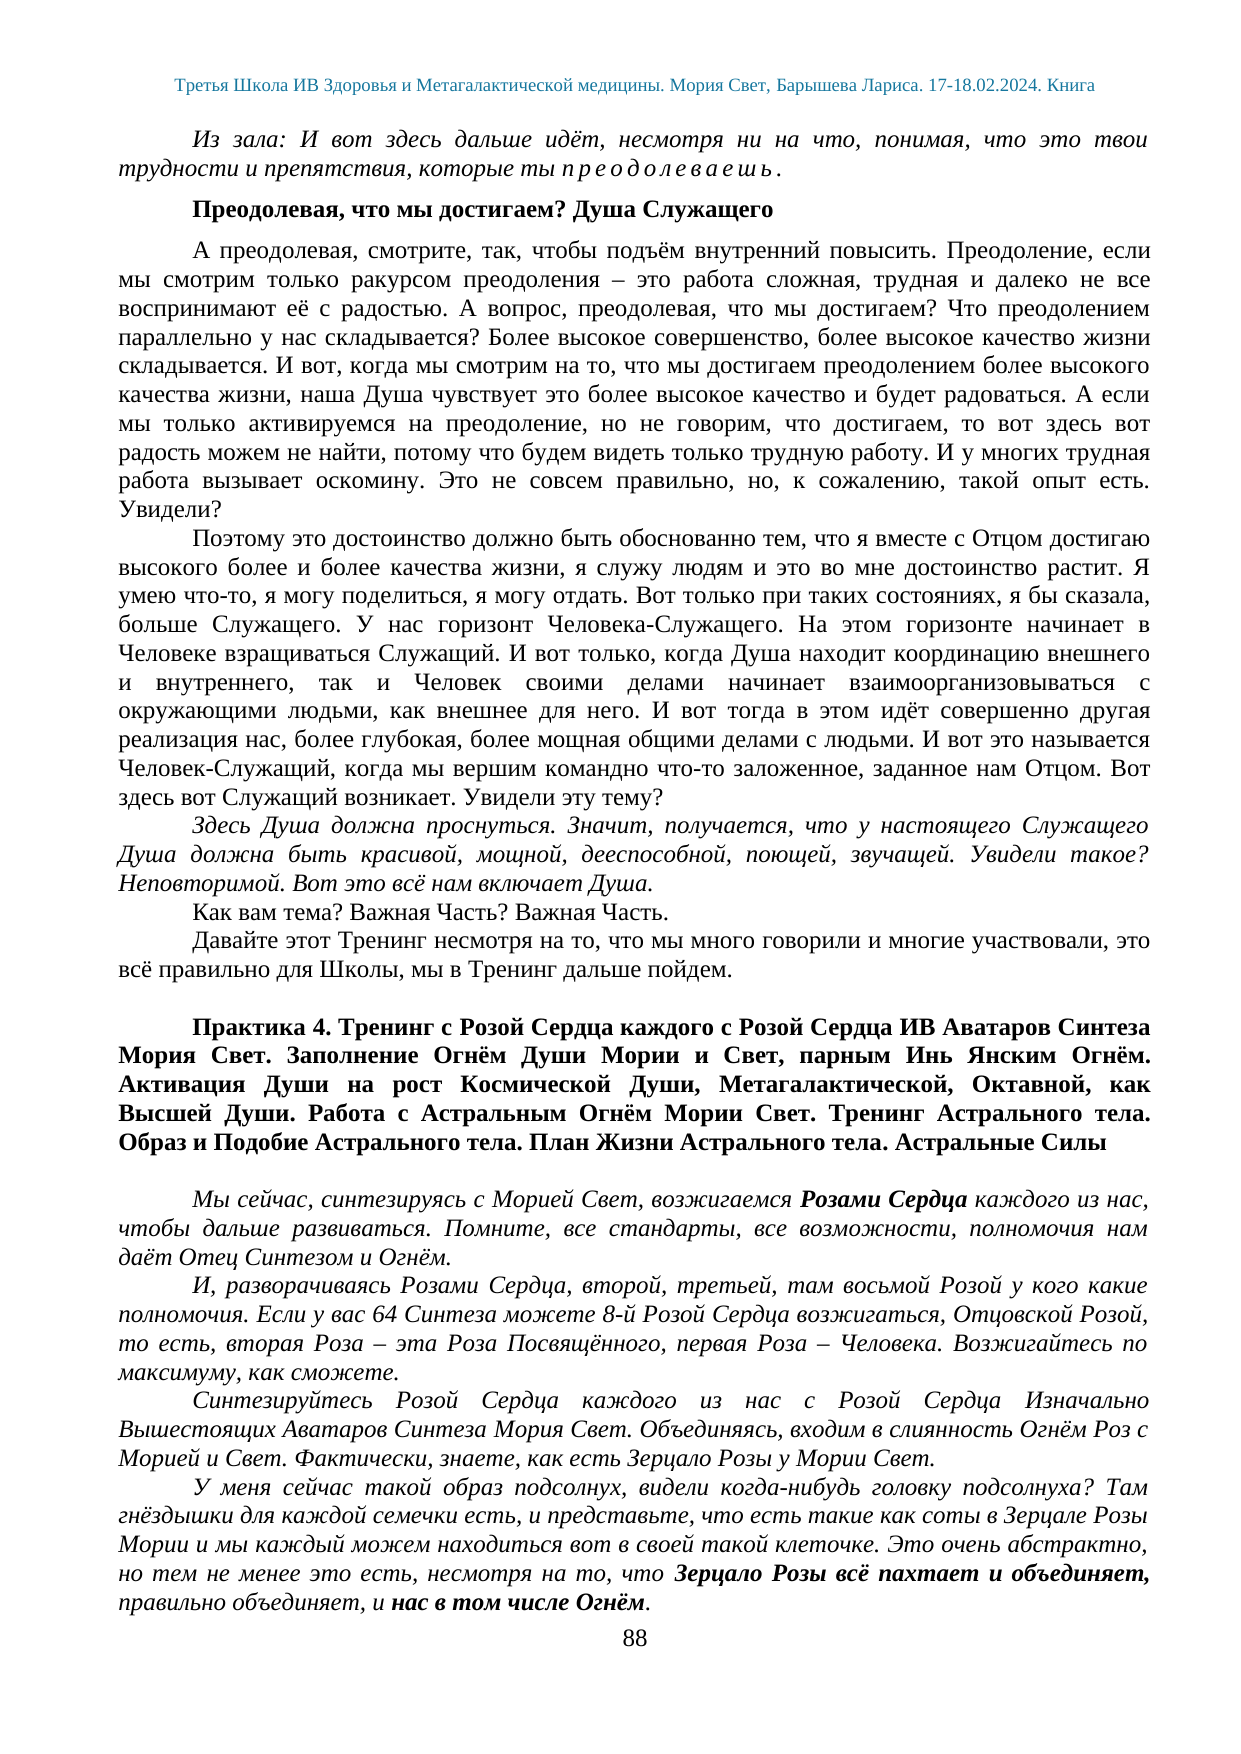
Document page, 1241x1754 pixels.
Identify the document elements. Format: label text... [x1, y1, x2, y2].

text Практика 4. Тренинг с Розой Сердца каждого с Розой Сердца ИВ Аватаров Синтеза Мория Свет. Заполнение Огнём Души Мории и Свет, парным Инь Янским Огнём. Активация Души на рост Космической Души, Метагалактической, Октавной, как Высшей Души. Работа с Астральным Огнём Мории Свет. Тренинг Астрального тела. Образ и Подобие Астрального тела. План Жизни Астрального тела. Астральные Силы [118, 1012, 1152, 1155]
text А преодолевая, смотрите, так, чтобы подъём внутренний повысить. Преодоление, если мы смотрим только ракурсом преодоления – это работа сложная, трудная и далеко не все воспринимают её с радостью. А вопрос, преодолевая, что мы достигаем? Что преодолением параллельно у нас складывается? Более высокое совершенство, более высокое качество жизни складывается. И вот, когда мы смотрим на то, что мы достигаем преодолением более высокого качества жизни, наша Душа чувствует это более высокое качество и будет радоваться. А если мы только активируемся на преодоление, но не говорим, что достигаем, то вот здесь вот радость можем не найти, потому что будем видеть только трудную работу. И у многих трудная работа вызывает оскомину. Это не совсем правильно, но, к сожалению, такой опыт есть. Увидели? [118, 235, 1152, 523]
text Из зала: И вот здесь дальше идёт, несмотря ни на что, понимая, что это твои трудности и препятствия, которые ты преодолеваешь. [118, 124, 1152, 182]
text Преодолевая, что мы достигаем? Душа Служащего [118, 194, 1152, 223]
text Давайте этот Тренинг несмотря на то, что мы много говорили и многие участвовали, это всё правильно для Школы, мы в Тренинг дальше пойдем. [118, 925, 1152, 983]
text И, разворачиваясь Розами Сердца, второй, третьей, там восьмой Розой у кого какие полномочия. Если у вас 64 Синтеза можете 8-й Розой Сердца возжигаться, Отцовской Розой, то есть, вторая Роза – эта Роза Посвящённого, первая Роза – Человека. Возжигайтесь по максимуму, как сможете. [118, 1270, 1152, 1385]
text Как вам тема? Важная Часть? Важная Часть. [118, 897, 1152, 925]
text Поэтому это достоинство должно быть обоснованно тем, что я вместе с Отцом достигаю высокого более и более качества жизни, я служу людям и это во мне достоинство растит. Я умею что-то, я могу поделиться, я могу отдать. Вот только при таких состояниях, я бы сказала, больше Служащего. У нас горизонт Человека-Служащего. На этом горизонте начинает в Человеке взращиваться Служащий. И вот только, когда Душа находит координацию внешнего и внутреннего, так и Человек своими делами начинает взаимоорганизовываться с окружающими людьми, как внешнее для него. И вот тогда в этом идёт совершенно другая реализация нас, более глубокая, более мощная общими делами с людьми. И вот это называется Человек-Служащий, когда мы вершим командно что-то заложенное, заданное нам Отцом. Вот здесь вот Служащий возникает. Увидели эту тему? [118, 523, 1152, 810]
text Здесь Душа должна проснуться. Значит, получается, что у настоящего Служащего Душа должна быть красивой, мощной, дееспособной, поющей, звучащей. Увидели такое? Неповторимой. Вот это всё нам включает Душа. [118, 810, 1152, 897]
text У меня сейчас такой образ подсолнух, видели когда-нибудь головку подсолнуха? Там гнёздышки для каждой семечки есть, и представьте, что есть такие как соты в Зерцале Розы Мории и мы каждый можем находиться вот в своей такой клеточке. Это очень абстрактно, но тем не менее это есть, несмотря на то, что Зерцало Розы всё пахтает и объединяет, правильно объединяет, и нас в том числе Огнём. [118, 1472, 1152, 1615]
text Синтезируйтесь Розой Сердца каждого из нас с Розой Сердца Изначально Вышестоящих Аватаров Синтеза Мория Свет. Объединяясь, входим в слиянность Огнём Роз с Морией и Свет. Фактически, знаете, как есть Зерцало Розы у Мории Свет. [118, 1385, 1152, 1472]
text Мы сейчас, синтезируясь с Морией Свет, возжигаемся Розами Сердца каждого из нас, чтобы дальше развиваться. Помните, все стандарты, все возможности, полномочия нам даёт Отец Синтезом и Огнём. [118, 1184, 1152, 1270]
